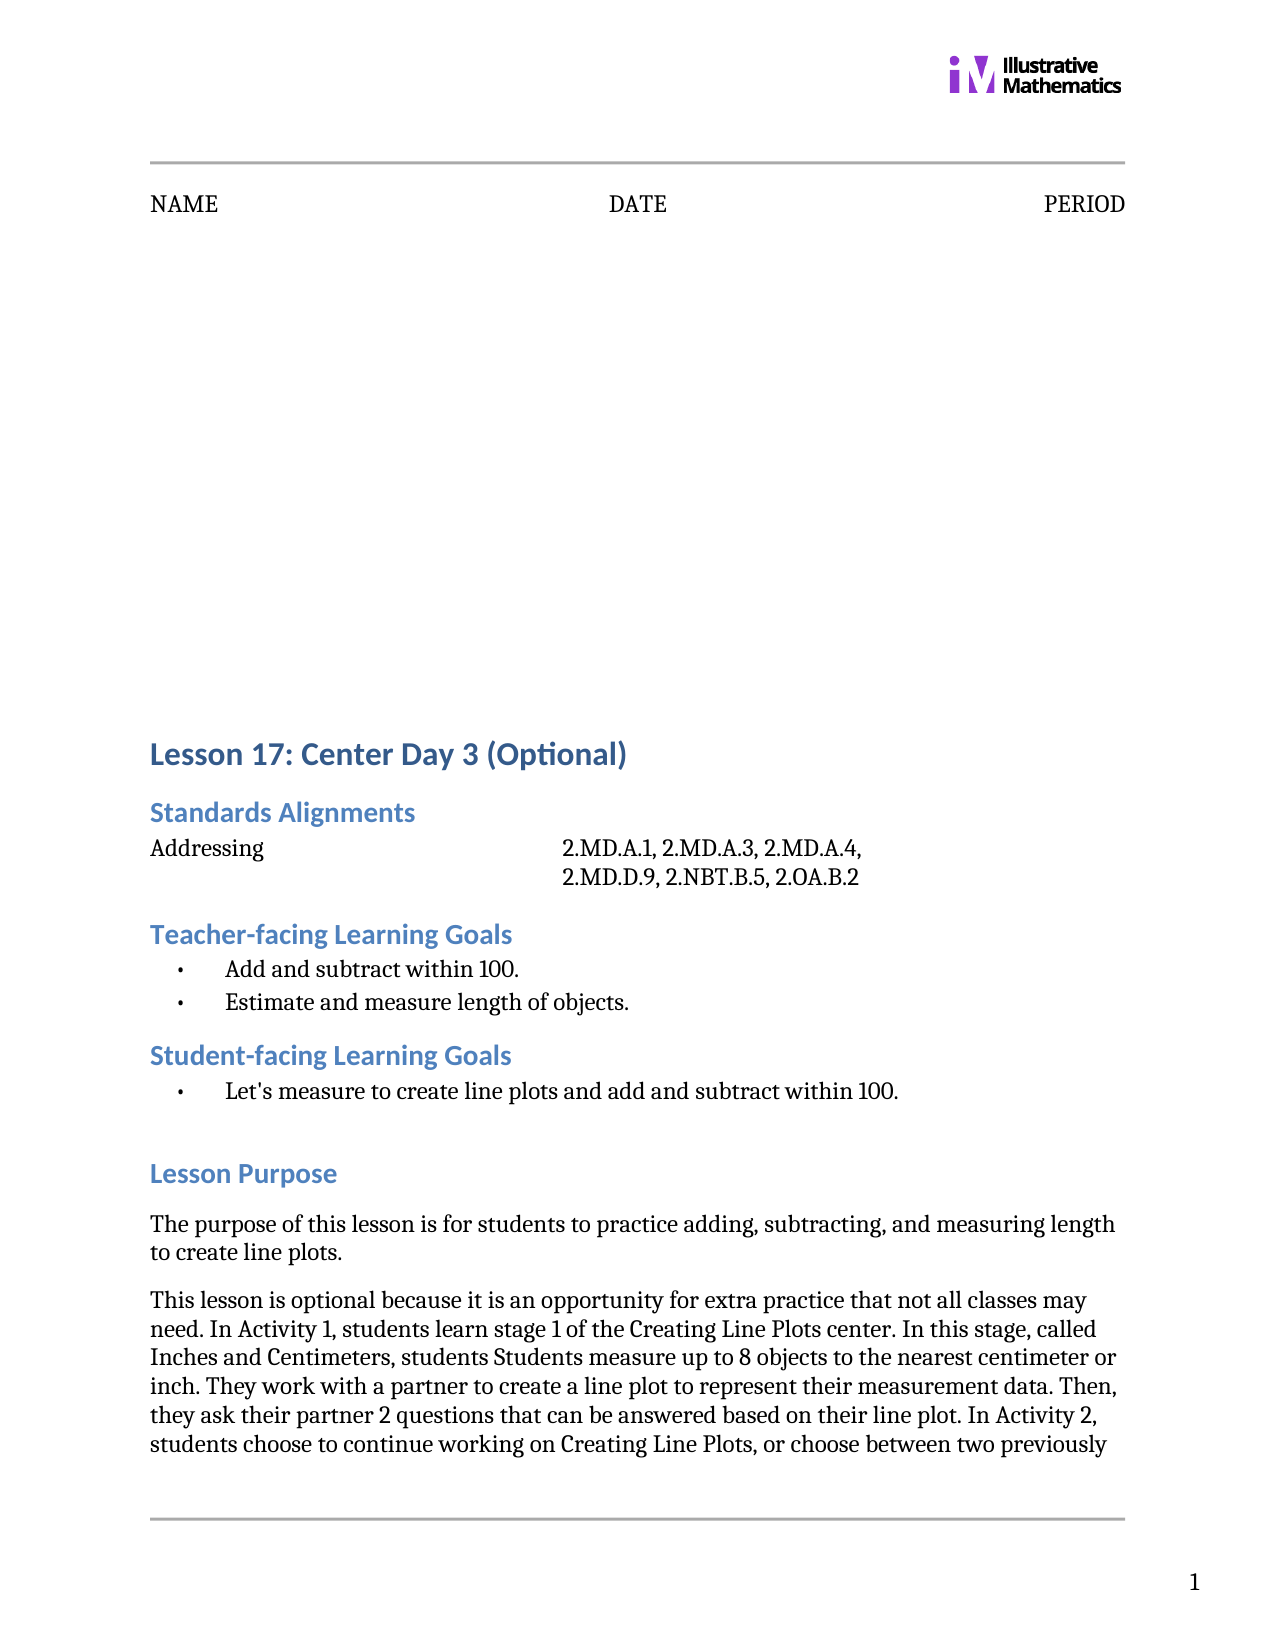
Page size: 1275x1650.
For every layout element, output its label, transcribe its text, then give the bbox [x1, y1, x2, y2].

text The purpose of this lesson is for students to practice adding, subtracting, and measuring length to create line plots. [150, 1209, 1125, 1267]
list Estimate and measure length of objects. [175, 988, 1125, 1017]
picture [949, 55, 1121, 93]
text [150, 1286, 1125, 1458]
subtitle Lesson Purpose [150, 1155, 1125, 1191]
subtitle Student-facing Learning Goals [150, 1037, 1125, 1073]
subtitle Teacher-facing Learning Goals [150, 916, 1125, 952]
subtitle Lesson 17: Center Day 3 (Optional) [150, 733, 1125, 774]
list Let's measure to create line plots and add and subtract within 100. [175, 1077, 1125, 1134]
table_header Addressing [139, 830, 551, 895]
subtitle Standards Alignments [150, 794, 1125, 830]
table_header 2.MD.A.1, 2.MD.A.3, 2.MD.A.4, 2.MD.D.9, 2.NBT.B.5, 2.OA.B.2 [551, 830, 964, 895]
list Add and subtract within 100. [175, 955, 1125, 984]
